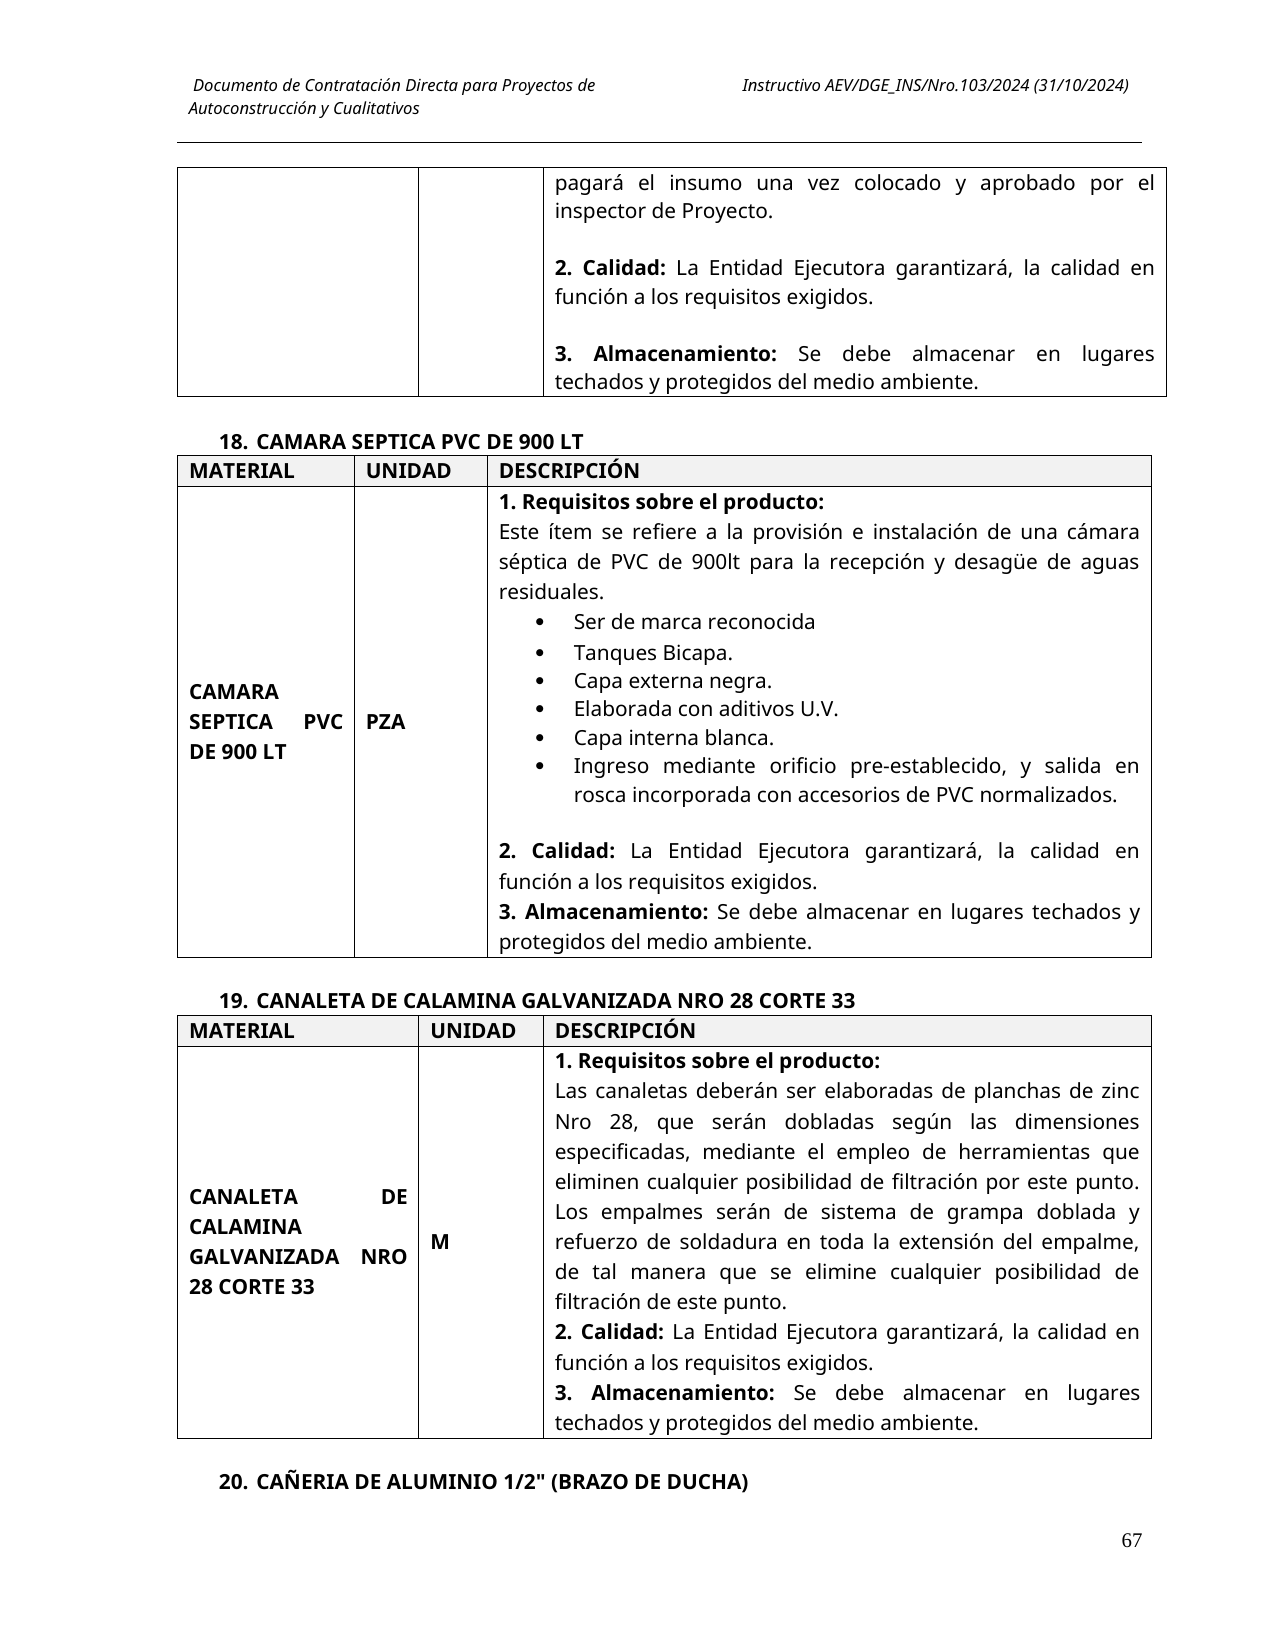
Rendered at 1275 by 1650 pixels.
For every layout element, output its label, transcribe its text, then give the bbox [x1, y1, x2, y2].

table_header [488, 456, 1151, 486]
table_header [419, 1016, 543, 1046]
list CAÑERIA DE ALUMINIO 1/2" (BRAZO DE DUCHA) [219, 1467, 1142, 1496]
list CANALETA DE CALAMINA GALVANIZADA NRO 28 CORTE 33 [219, 986, 1142, 1015]
list CAMARA SEPTICA PVC DE 900 LT [219, 427, 1142, 455]
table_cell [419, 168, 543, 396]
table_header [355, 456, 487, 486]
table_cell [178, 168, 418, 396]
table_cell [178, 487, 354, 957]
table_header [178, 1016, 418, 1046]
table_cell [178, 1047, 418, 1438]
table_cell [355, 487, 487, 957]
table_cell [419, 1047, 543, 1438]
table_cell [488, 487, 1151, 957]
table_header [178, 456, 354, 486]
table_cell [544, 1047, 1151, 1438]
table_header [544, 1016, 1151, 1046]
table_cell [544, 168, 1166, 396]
